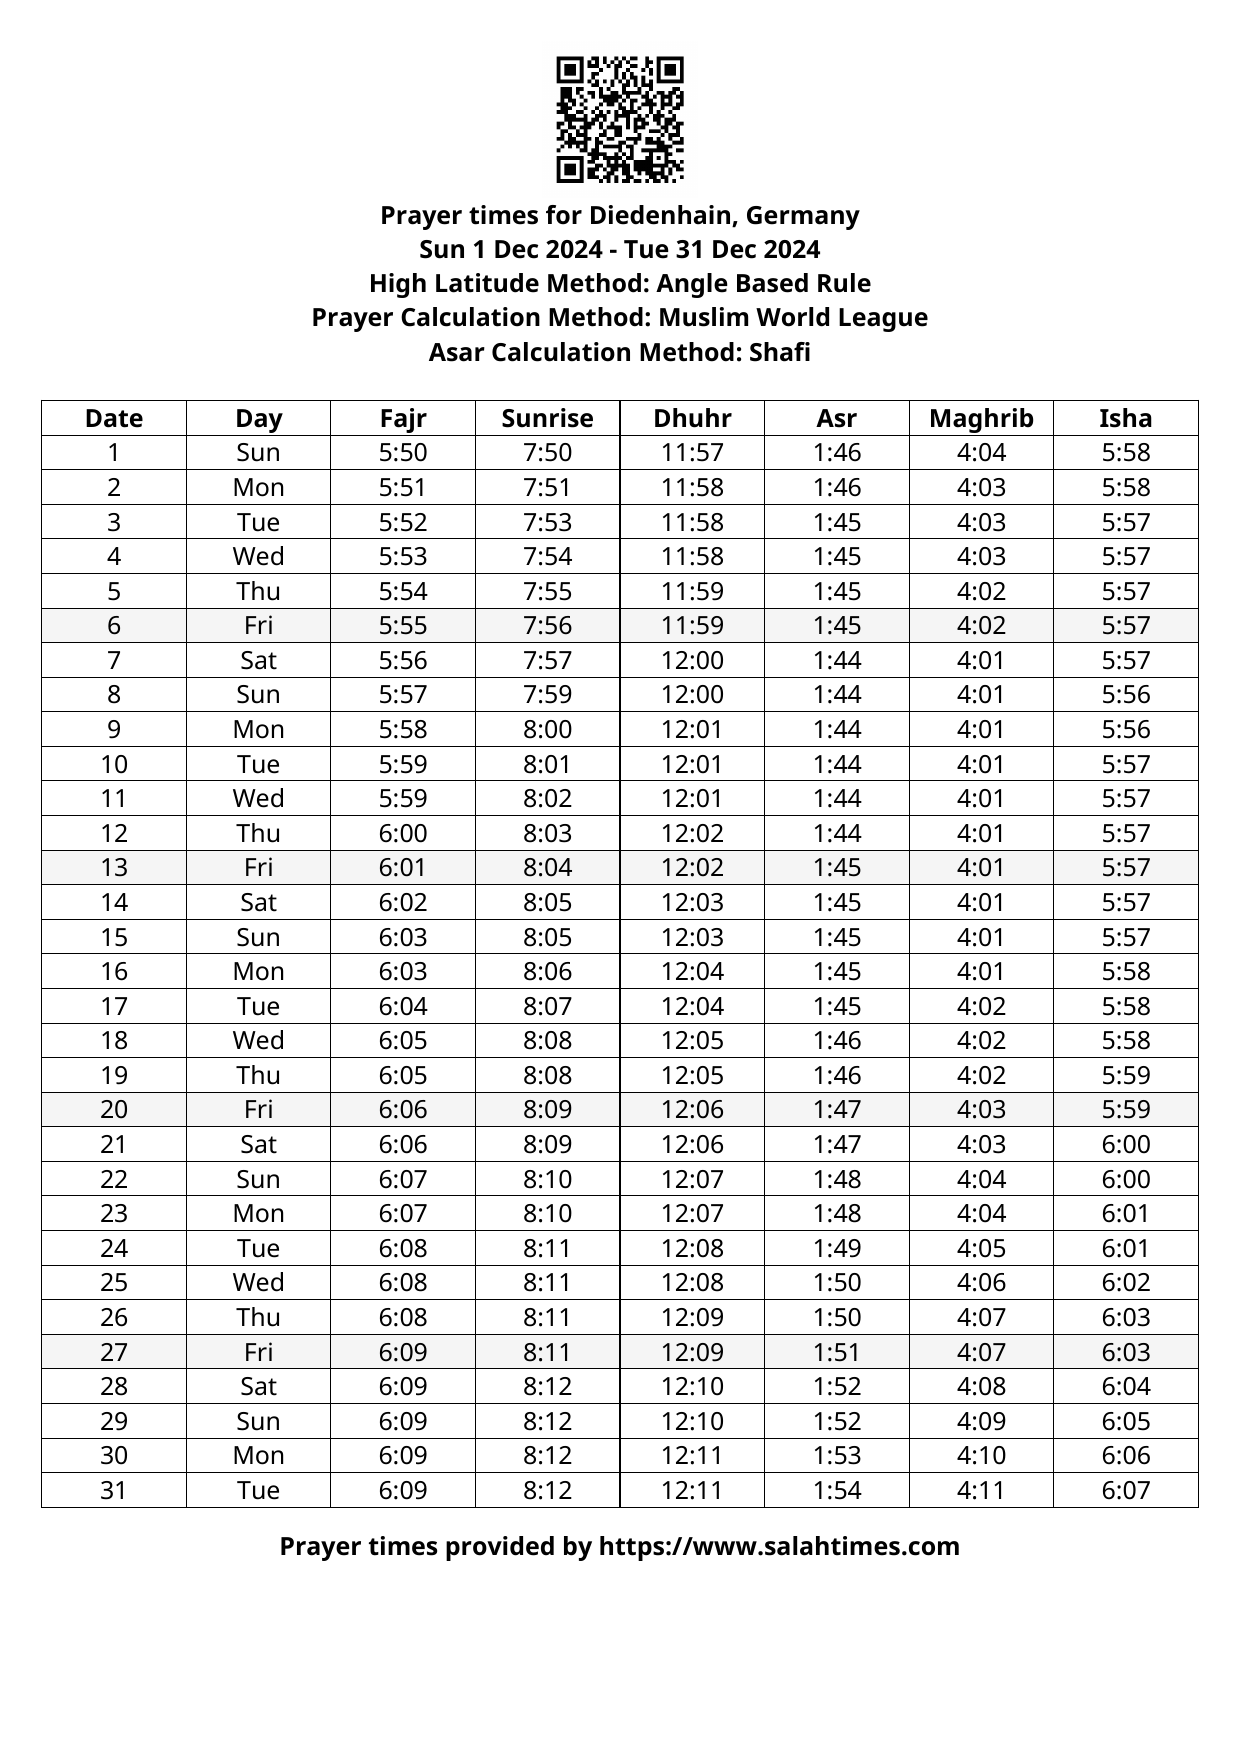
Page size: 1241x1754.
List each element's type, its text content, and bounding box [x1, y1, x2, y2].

table_cell 11 [42, 781, 186, 815]
table_cell 7:59 [476, 678, 619, 711]
table_cell 5:57 [1054, 885, 1198, 919]
table_cell 1:44 [765, 712, 909, 746]
table_cell 26 [42, 1300, 186, 1334]
table_cell 11:57 [621, 436, 764, 469]
table_cell 1:47 [765, 1093, 909, 1126]
table_cell 10 [42, 747, 186, 780]
table_cell Tue [187, 1231, 330, 1264]
text Prayer times for Diedenhain, Germany [42, 198, 1198, 232]
table_cell Tue [187, 989, 330, 1022]
table_cell 1 [42, 436, 186, 469]
text Prayer Calculation Method: Muslim World League [42, 300, 1198, 334]
table_cell Tue [187, 747, 330, 780]
table_cell 4:08 [910, 1369, 1053, 1403]
table_cell 5:53 [331, 539, 475, 573]
table_cell 5:58 [1054, 1024, 1198, 1057]
table_cell 8:04 [476, 851, 619, 884]
table_cell 12:05 [621, 1058, 764, 1092]
table_cell 11:59 [621, 574, 764, 607]
table_cell 6:09 [331, 1404, 475, 1437]
table_cell Mon [187, 1196, 330, 1230]
table_cell Thu [187, 574, 330, 607]
text Prayer times provided by https://www.salahtimes.com [42, 1528, 1198, 1563]
table_cell 12 [42, 816, 186, 849]
table_cell Thu [187, 816, 330, 849]
table_cell 1:45 [765, 505, 909, 538]
table_cell 4:01 [910, 747, 1053, 780]
table_cell Mon [187, 954, 330, 988]
table_cell Thu [187, 1300, 330, 1334]
table_cell 2 [42, 470, 186, 504]
table_cell 8:05 [476, 920, 619, 953]
table_header Isha [1054, 401, 1198, 434]
table_cell 1:47 [765, 1127, 909, 1161]
table_cell Wed [187, 781, 330, 815]
table_cell 4:04 [910, 1196, 1053, 1230]
table_cell 6:02 [331, 885, 475, 919]
table_cell 1:54 [765, 1473, 909, 1507]
table_cell 12:08 [621, 1231, 764, 1264]
table_cell 12:00 [621, 678, 764, 711]
table_cell 1:45 [765, 609, 909, 642]
table_cell 29 [42, 1404, 186, 1437]
table_cell 1:46 [765, 436, 909, 469]
table_cell 1:48 [765, 1196, 909, 1230]
table_cell 6:03 [1054, 1335, 1198, 1368]
text Asar Calculation Method: Shafi [42, 334, 1198, 368]
table_header Dhuhr [621, 401, 764, 434]
table_cell 1:48 [765, 1162, 909, 1195]
table_cell 8:08 [476, 1024, 619, 1057]
table_cell 4:09 [910, 1404, 1053, 1437]
table_cell 5 [42, 574, 186, 607]
table_cell 12:03 [621, 920, 764, 953]
table_cell 8:11 [476, 1335, 619, 1368]
table_cell 1:45 [765, 954, 909, 988]
table_cell 7:54 [476, 539, 619, 573]
table_cell 4:01 [910, 781, 1053, 815]
table_cell 8 [42, 678, 186, 711]
table_cell 4:01 [910, 885, 1053, 919]
table_cell 5:56 [1054, 712, 1198, 746]
table_cell 12:04 [621, 989, 764, 1022]
table_cell 6:06 [331, 1093, 475, 1126]
table_cell 1:45 [765, 851, 909, 884]
table_cell 5:57 [1054, 851, 1198, 884]
table_cell Wed [187, 1266, 330, 1299]
table_cell 5:54 [331, 574, 475, 607]
table_cell 7 [42, 643, 186, 677]
table_cell 13 [42, 851, 186, 884]
table_cell 6:02 [1054, 1266, 1198, 1299]
table_cell Tue [187, 505, 330, 538]
table_cell Fri [187, 609, 330, 642]
table_cell 8:11 [476, 1300, 619, 1334]
table_cell 8:11 [476, 1231, 619, 1264]
table_cell 4:06 [910, 1266, 1053, 1299]
table_cell 25 [42, 1266, 186, 1299]
table_cell 8:00 [476, 712, 619, 746]
table_cell 12:04 [621, 954, 764, 988]
table_cell 5:57 [1054, 609, 1198, 642]
table_cell 6:07 [331, 1162, 475, 1195]
table_cell 4:01 [910, 851, 1053, 884]
table_cell 1:44 [765, 643, 909, 677]
table_cell Sun [187, 1404, 330, 1437]
picture [542, 41, 699, 198]
table_cell 1:46 [765, 470, 909, 504]
table_cell 5:58 [1054, 436, 1198, 469]
table_cell 7:51 [476, 470, 619, 504]
table_cell 6:03 [331, 920, 475, 953]
table_header Day [187, 401, 330, 434]
table_cell 28 [42, 1369, 186, 1403]
table_cell 15 [42, 920, 186, 953]
table_cell 6:00 [1054, 1127, 1198, 1161]
table_cell 11:58 [621, 505, 764, 538]
table_cell Fri [187, 1093, 330, 1126]
table_cell 6:09 [331, 1335, 475, 1368]
table_cell 7:57 [476, 643, 619, 677]
table_cell 1:50 [765, 1300, 909, 1334]
table_cell 24 [42, 1231, 186, 1264]
table_cell 5:55 [331, 609, 475, 642]
table_cell 4:02 [910, 1024, 1053, 1057]
table_cell 12:09 [621, 1335, 764, 1368]
table_cell 12:06 [621, 1127, 764, 1161]
table_cell 1:49 [765, 1231, 909, 1264]
table_cell 4:07 [910, 1300, 1053, 1334]
table_cell 4:01 [910, 678, 1053, 711]
table_cell 4:02 [910, 609, 1053, 642]
table_header Maghrib [910, 401, 1053, 434]
table_cell 5:59 [331, 747, 475, 780]
table_cell 8:12 [476, 1404, 619, 1437]
table_cell 11:58 [621, 470, 764, 504]
table_cell Fri [187, 851, 330, 884]
table_cell Sun [187, 678, 330, 711]
table_cell Sun [187, 436, 330, 469]
table_cell 6:05 [331, 1058, 475, 1092]
table_cell 8:10 [476, 1196, 619, 1230]
table_cell Fri [187, 1335, 330, 1368]
table_cell 5:59 [1054, 1058, 1198, 1092]
table_cell 4:07 [910, 1335, 1053, 1368]
table_cell 12:02 [621, 851, 764, 884]
table_cell 19 [42, 1058, 186, 1092]
table_cell 1:45 [765, 574, 909, 607]
table_cell 8:06 [476, 954, 619, 988]
table_cell 1:52 [765, 1369, 909, 1403]
table_cell 12:01 [621, 712, 764, 746]
table_cell 4:01 [910, 954, 1053, 988]
table_cell 11:59 [621, 609, 764, 642]
table_cell Mon [187, 470, 330, 504]
table_cell 1:46 [765, 1058, 909, 1092]
table_cell 8:05 [476, 885, 619, 919]
table_cell Sat [187, 1127, 330, 1161]
table_cell 8:12 [476, 1473, 619, 1507]
table_cell 6:09 [331, 1473, 475, 1507]
table_cell 14 [42, 885, 186, 919]
table_cell Sat [187, 643, 330, 677]
table_cell 12:01 [621, 747, 764, 780]
table_cell 17 [42, 989, 186, 1022]
table_cell 6:04 [1054, 1369, 1198, 1403]
table_cell Wed [187, 539, 330, 573]
table_cell 11:58 [621, 539, 764, 573]
table_cell 6:01 [1054, 1231, 1198, 1264]
table_cell 8:12 [476, 1439, 619, 1472]
table_cell 16 [42, 954, 186, 988]
table_cell 8:02 [476, 781, 619, 815]
table_cell 6:07 [331, 1196, 475, 1230]
table_cell 6:06 [1054, 1439, 1198, 1472]
table_cell 4:01 [910, 920, 1053, 953]
table_cell 4:02 [910, 1058, 1053, 1092]
table_cell 8:12 [476, 1369, 619, 1403]
table_cell Mon [187, 1439, 330, 1472]
table_cell 5:51 [331, 470, 475, 504]
table_cell 5:58 [1054, 470, 1198, 504]
table_cell 4:03 [910, 1093, 1053, 1126]
table_cell 18 [42, 1024, 186, 1057]
table_cell 6:01 [331, 851, 475, 884]
table_header Date [42, 401, 186, 434]
table_cell 6:05 [331, 1024, 475, 1057]
table_cell Wed [187, 1024, 330, 1057]
table_cell 6:08 [331, 1266, 475, 1299]
table_cell 8:03 [476, 816, 619, 849]
table_cell 12:11 [621, 1439, 764, 1472]
table_cell 12:10 [621, 1404, 764, 1437]
table_cell 21 [42, 1127, 186, 1161]
table_cell 6:08 [331, 1231, 475, 1264]
table_cell 4 [42, 539, 186, 573]
table_cell 6:00 [1054, 1162, 1198, 1195]
table_cell 12:09 [621, 1300, 764, 1334]
table_cell 6:00 [331, 816, 475, 849]
table_cell 5:57 [1054, 920, 1198, 953]
table_cell 8:10 [476, 1162, 619, 1195]
table_cell 5:57 [1054, 781, 1198, 815]
table_cell 8:01 [476, 747, 619, 780]
table_cell 4:03 [910, 505, 1053, 538]
table_cell 7:56 [476, 609, 619, 642]
table_cell 4:05 [910, 1231, 1053, 1264]
table_cell Mon [187, 712, 330, 746]
table_cell 12:03 [621, 885, 764, 919]
table_cell 5:57 [1054, 574, 1198, 607]
table_cell 31 [42, 1473, 186, 1507]
table_cell 5:57 [1054, 816, 1198, 849]
table_cell 6:03 [331, 954, 475, 988]
table_cell 4:03 [910, 539, 1053, 573]
table_cell 5:59 [1054, 1093, 1198, 1126]
table_cell 5:57 [1054, 539, 1198, 573]
table_cell 4:01 [910, 643, 1053, 677]
text Sun 1 Dec 2024 - Tue 31 Dec 2024 [42, 232, 1198, 266]
table_cell 5:56 [331, 643, 475, 677]
table_cell 1:45 [765, 539, 909, 573]
table_cell 6:03 [1054, 1300, 1198, 1334]
table_cell 7:53 [476, 505, 619, 538]
table_cell 5:57 [1054, 505, 1198, 538]
table_cell 4:11 [910, 1473, 1053, 1507]
table_cell 4:01 [910, 712, 1053, 746]
table_cell 1:51 [765, 1335, 909, 1368]
table_cell 4:03 [910, 470, 1053, 504]
table_cell 1:52 [765, 1404, 909, 1437]
table_cell Tue [187, 1473, 330, 1507]
table_cell 1:53 [765, 1439, 909, 1472]
table_cell 12:07 [621, 1162, 764, 1195]
table_cell Sat [187, 885, 330, 919]
table_cell 8:11 [476, 1266, 619, 1299]
table_cell 8:07 [476, 989, 619, 1022]
table_cell 12:05 [621, 1024, 764, 1057]
table_cell 6:09 [331, 1439, 475, 1472]
table_cell 12:02 [621, 816, 764, 849]
table_cell 4:04 [910, 436, 1053, 469]
table_cell 5:52 [331, 505, 475, 538]
table_cell 22 [42, 1162, 186, 1195]
table_cell 1:45 [765, 885, 909, 919]
table_cell 1:50 [765, 1266, 909, 1299]
table_cell 5:58 [1054, 954, 1198, 988]
table_cell 5:57 [1054, 747, 1198, 780]
table_cell 1:44 [765, 747, 909, 780]
table_cell 8:08 [476, 1058, 619, 1092]
text High Latitude Method: Angle Based Rule [42, 266, 1198, 300]
table_cell 30 [42, 1439, 186, 1472]
table_cell 1:44 [765, 678, 909, 711]
table_cell 1:45 [765, 989, 909, 1022]
table_cell 4:02 [910, 989, 1053, 1022]
table_cell 4:02 [910, 574, 1053, 607]
table_cell 12:01 [621, 781, 764, 815]
table_cell 6:07 [1054, 1473, 1198, 1507]
table_cell 6:01 [1054, 1196, 1198, 1230]
table_cell 12:11 [621, 1473, 764, 1507]
table_header Sunrise [476, 401, 619, 434]
table_cell Sun [187, 920, 330, 953]
table_cell 9 [42, 712, 186, 746]
table_cell 12:08 [621, 1266, 764, 1299]
table_cell 12:06 [621, 1093, 764, 1126]
table_cell 5:58 [331, 712, 475, 746]
table_cell 23 [42, 1196, 186, 1230]
table_cell 4:10 [910, 1439, 1053, 1472]
table_cell 5:57 [1054, 643, 1198, 677]
table_cell 12:10 [621, 1369, 764, 1403]
table_cell 8:09 [476, 1093, 619, 1126]
table_cell 5:56 [1054, 678, 1198, 711]
table_cell 1:44 [765, 816, 909, 849]
table_cell 12:00 [621, 643, 764, 677]
table_cell 4:01 [910, 816, 1053, 849]
table_cell 1:45 [765, 920, 909, 953]
table_cell 5:59 [331, 781, 475, 815]
table_cell 6 [42, 609, 186, 642]
table_cell 5:58 [1054, 989, 1198, 1022]
table_cell 5:50 [331, 436, 475, 469]
table_cell 1:44 [765, 781, 909, 815]
table_cell 6:09 [331, 1369, 475, 1403]
table_cell 12:07 [621, 1196, 764, 1230]
table_cell 4:04 [910, 1162, 1053, 1195]
table_header Fajr [331, 401, 475, 434]
table_cell 1:46 [765, 1024, 909, 1057]
table_cell 6:05 [1054, 1404, 1198, 1437]
table_cell 7:55 [476, 574, 619, 607]
table_cell 6:04 [331, 989, 475, 1022]
table_cell 6:08 [331, 1300, 475, 1334]
table_cell 7:50 [476, 436, 619, 469]
table_header Asr [765, 401, 909, 434]
table_cell Sat [187, 1369, 330, 1403]
table_cell 20 [42, 1093, 186, 1126]
table_cell 6:06 [331, 1127, 475, 1161]
table_cell Sun [187, 1162, 330, 1195]
table_cell 3 [42, 505, 186, 538]
table_cell Thu [187, 1058, 330, 1092]
table_cell 27 [42, 1335, 186, 1368]
table_cell 4:03 [910, 1127, 1053, 1161]
table_cell 5:57 [331, 678, 475, 711]
table_cell 8:09 [476, 1127, 619, 1161]
